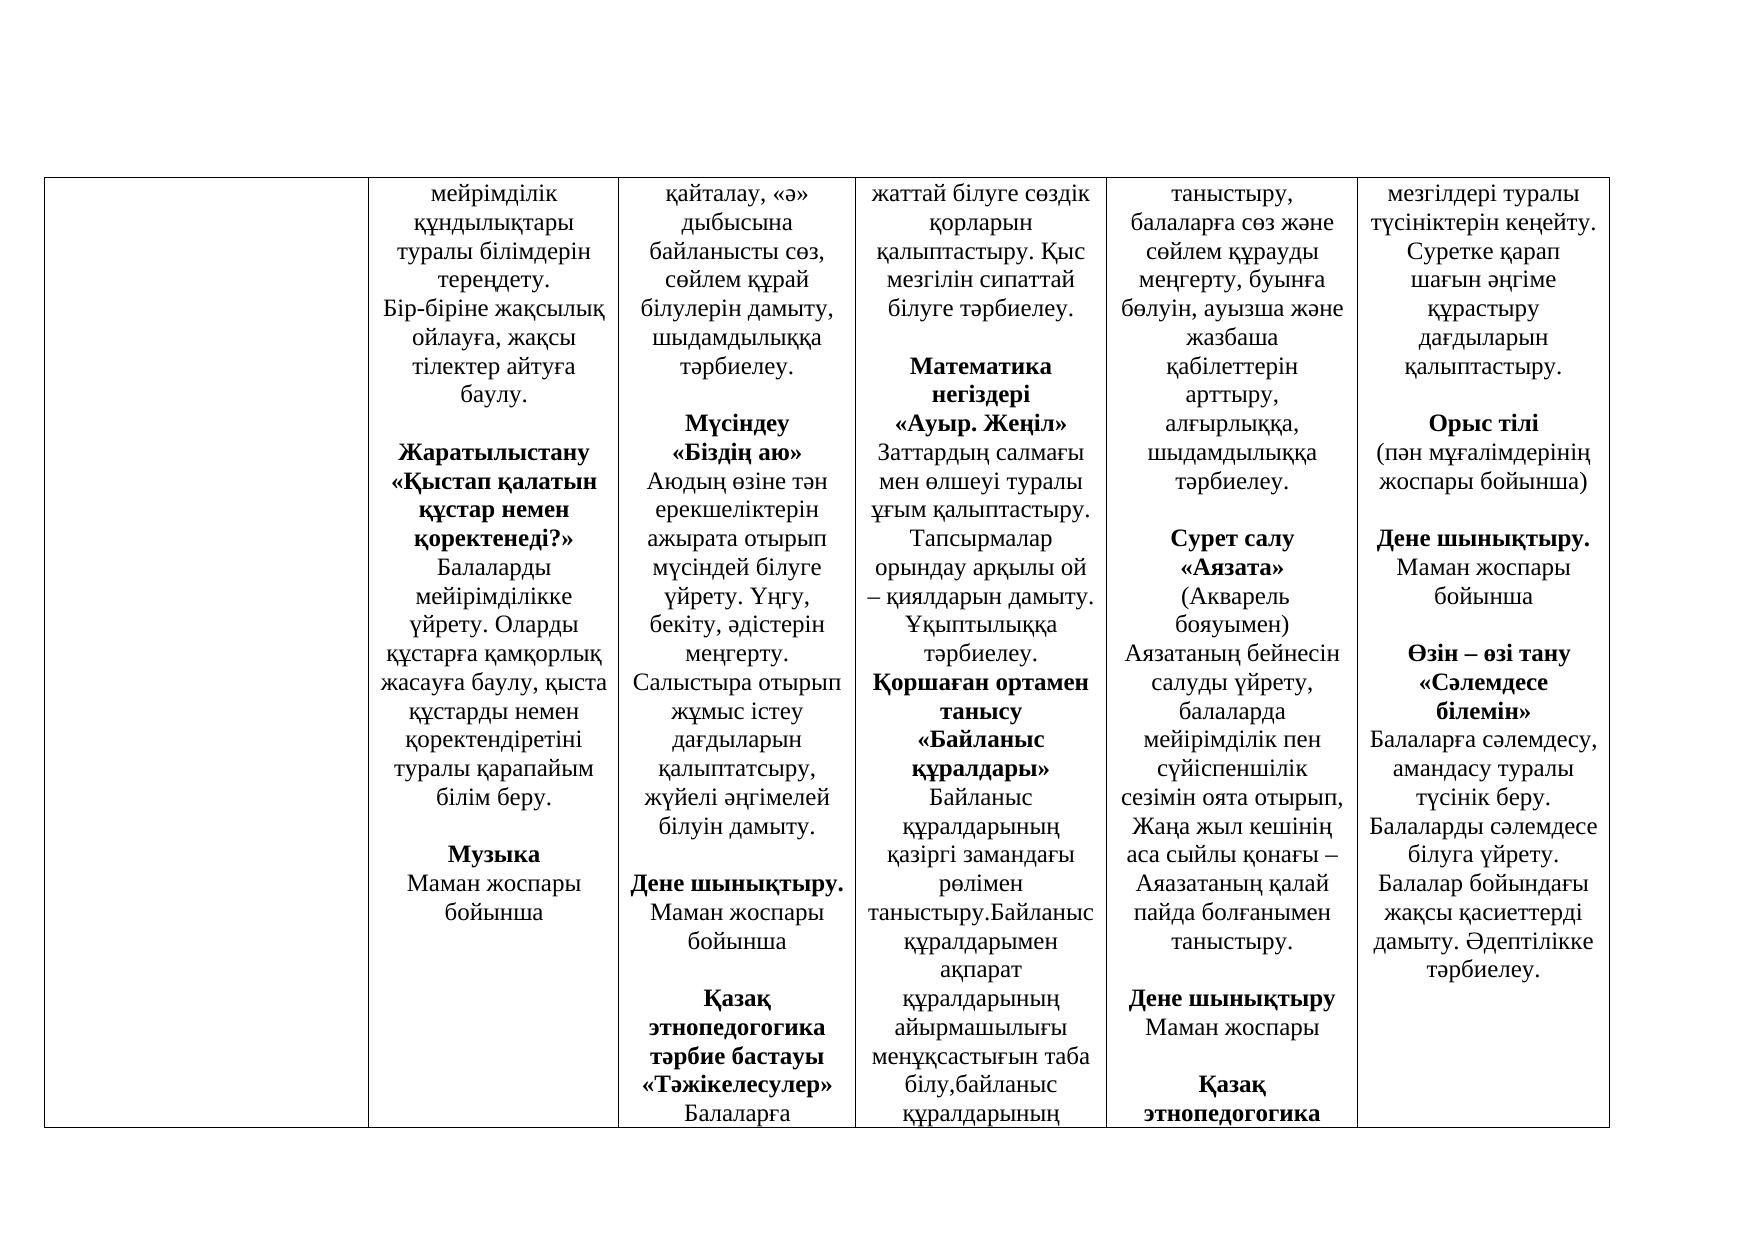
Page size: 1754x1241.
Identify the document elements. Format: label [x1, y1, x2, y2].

table_cell [856, 178, 1106, 1127]
table_cell [369, 178, 618, 1127]
table_cell [1107, 178, 1357, 1127]
table_cell [45, 178, 368, 1127]
table_cell [619, 178, 855, 1127]
table_cell [1358, 178, 1609, 1127]
